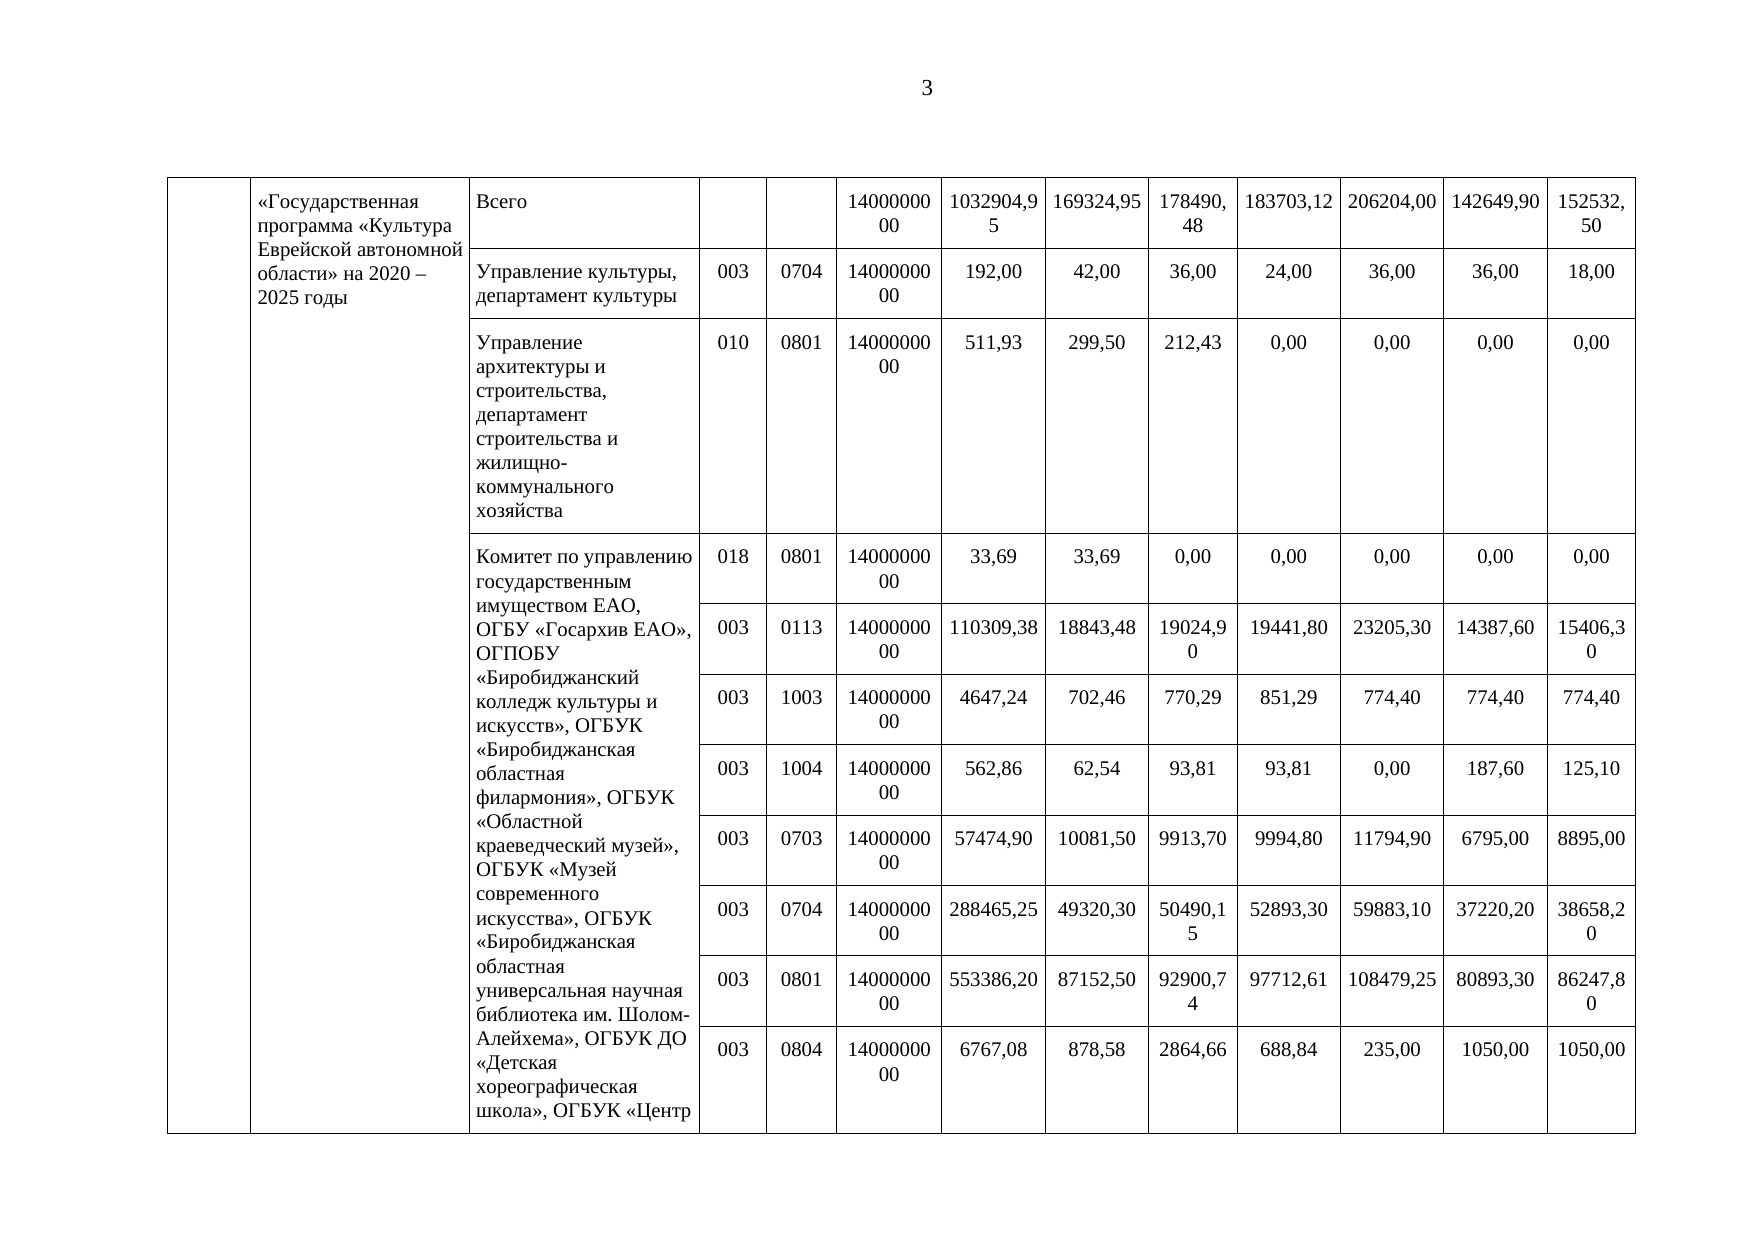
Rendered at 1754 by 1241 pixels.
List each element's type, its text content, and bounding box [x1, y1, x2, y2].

table_cell 0,00 [1341, 319, 1443, 533]
table_cell 0,00 [1341, 534, 1443, 603]
table_header 178490,48 [1149, 178, 1237, 248]
table_cell 52893,30 [1238, 886, 1340, 955]
table_cell 0801 [767, 319, 836, 533]
table_header [767, 178, 836, 248]
table_cell 235,00 [1341, 1027, 1443, 1133]
table_cell 0801 [767, 534, 836, 603]
table_cell 212,43 [1149, 319, 1237, 533]
table_cell 57474,90 [942, 816, 1045, 885]
table_cell 511,93 [942, 319, 1045, 533]
table_cell 19441,80 [1238, 604, 1340, 674]
table_cell 0,00 [1548, 319, 1635, 533]
table_cell 24,00 [1238, 249, 1340, 318]
table_header 152532,50 [1548, 178, 1635, 248]
table_cell 774,40 [1548, 675, 1635, 744]
table_cell 774,40 [1444, 675, 1547, 744]
table_cell 0704 [767, 886, 836, 955]
table_cell 19024,90 [1149, 604, 1237, 674]
table_cell 125,10 [1548, 745, 1635, 814]
table_cell 774,40 [1341, 675, 1443, 744]
table_cell Комитет по управлению государственным имуществом ЕАО, ОГБУ «Госархив ЕАО», ОГПОБУ «Биробиджанский колледж культуры и искусств», ОГБУК «Биробиджанская областная филармония», ОГБУК «Областной краеведческий музей», ОГБУК «Музей современного искусства», ОГБУК «Биробиджанская областная универсальная научная библиотека им. Шолом-Алейхема», ОГБУК ДО «Детская хореографическая школа», ОГБУК «Центр народного творчества ЕАО» [470, 534, 699, 1133]
table_cell 0,00 [1341, 745, 1443, 814]
table_cell 003 [700, 604, 766, 674]
table_cell 18843,48 [1046, 604, 1148, 674]
table_cell 37220,20 [1444, 886, 1547, 955]
table_header Всего [470, 178, 699, 248]
table_header 142649,90 [1444, 178, 1547, 248]
table_cell 93,81 [1238, 745, 1340, 814]
table_header 206204,00 [1341, 178, 1443, 248]
table_cell 003 [700, 1027, 766, 1133]
table_cell Управление архитектуры и строительства, департамент строительства и жилищно-коммунального хозяйства [470, 319, 699, 533]
table_cell 0,00 [1238, 534, 1340, 603]
table_cell 1400000000 [837, 604, 941, 674]
table_cell 10081,50 [1046, 816, 1148, 885]
table_cell 42,00 [1046, 249, 1148, 318]
table_cell 0,00 [1238, 319, 1340, 533]
table_cell 187,60 [1444, 745, 1547, 814]
table_cell 003 [700, 886, 766, 955]
table_cell 851,29 [1238, 675, 1340, 744]
table_cell 38658,20 [1548, 886, 1635, 955]
table_cell 003 [700, 249, 766, 318]
table_cell 688,84 [1238, 1027, 1340, 1133]
table_header 183703,12 [1238, 178, 1340, 248]
table_cell 59883,10 [1341, 886, 1443, 955]
table_cell 0,00 [1444, 319, 1547, 533]
table_cell 9913,70 [1149, 816, 1237, 885]
table_cell 1400000000 [837, 675, 941, 744]
table_cell 36,00 [1444, 249, 1547, 318]
table_cell 299,50 [1046, 319, 1148, 533]
table_cell 1400000000 [837, 249, 941, 318]
table_cell 33,69 [1046, 534, 1148, 603]
table_cell 1003 [767, 675, 836, 744]
table_cell 97712,61 [1238, 956, 1340, 1026]
table_cell 0113 [767, 604, 836, 674]
table_cell 1400000000 [837, 886, 941, 955]
table_header 1032904,95 [942, 178, 1045, 248]
table_cell 80893,30 [1444, 956, 1547, 1026]
table_header «Государственная программа «Культура Еврейской автономной области» на 2020 – 2025 годы [251, 178, 469, 1133]
table_cell 108479,25 [1341, 956, 1443, 1026]
table_cell 36,00 [1341, 249, 1443, 318]
table_cell 93,81 [1149, 745, 1237, 814]
table_cell 15406,30 [1548, 604, 1635, 674]
table_cell 1400000000 [837, 1027, 941, 1133]
table_cell 0,00 [1149, 534, 1237, 603]
table_cell 110309,38 [942, 604, 1045, 674]
table_cell 49320,30 [1046, 886, 1148, 955]
table_cell 1050,00 [1444, 1027, 1547, 1133]
table_cell 2864,66 [1149, 1027, 1237, 1133]
table_cell 86247,80 [1548, 956, 1635, 1026]
table_header [700, 178, 766, 248]
table_cell 192,00 [942, 249, 1045, 318]
table_cell 4647,24 [942, 675, 1045, 744]
table_cell 50490,15 [1149, 886, 1237, 955]
table_cell 003 [700, 745, 766, 814]
table_cell 1050,00 [1548, 1027, 1635, 1133]
table_cell 770,29 [1149, 675, 1237, 744]
table_cell 0,00 [1548, 534, 1635, 603]
table_cell 14387,60 [1444, 604, 1547, 674]
table_cell 9994,80 [1238, 816, 1340, 885]
table_cell 33,69 [942, 534, 1045, 603]
table_cell 8895,00 [1548, 816, 1635, 885]
table_cell Управление культуры, департамент культуры [470, 249, 699, 318]
table_cell 0704 [767, 249, 836, 318]
table_cell 010 [700, 319, 766, 533]
table_cell 0,00 [1444, 534, 1547, 603]
table_cell 1400000000 [837, 319, 941, 533]
table_cell 23205,30 [1341, 604, 1443, 674]
table_cell 1400000000 [837, 956, 941, 1026]
table_cell 6795,00 [1444, 816, 1547, 885]
table_cell 878,58 [1046, 1027, 1148, 1133]
table_cell 1004 [767, 745, 836, 814]
table_cell 003 [700, 816, 766, 885]
table_cell 87152,50 [1046, 956, 1148, 1026]
table_cell 0703 [767, 816, 836, 885]
table_cell 1400000000 [837, 816, 941, 885]
table_cell 62,54 [1046, 745, 1148, 814]
table_cell 6767,08 [942, 1027, 1045, 1133]
table_cell 11794,90 [1341, 816, 1443, 885]
table_cell 1400000000 [837, 534, 941, 603]
table_cell 003 [700, 956, 766, 1026]
table_cell 0801 [767, 956, 836, 1026]
table_cell 288465,25 [942, 886, 1045, 955]
table_cell 003 [700, 675, 766, 744]
table_cell 702,46 [1046, 675, 1148, 744]
table_cell 36,00 [1149, 249, 1237, 318]
table_header 169324,95 [1046, 178, 1148, 248]
table_header 1400000000 [837, 178, 941, 248]
table_header [168, 178, 250, 1133]
table_cell 562,86 [942, 745, 1045, 814]
table_cell 92900,74 [1149, 956, 1237, 1026]
table_cell 1400000000 [837, 745, 941, 814]
table_cell 018 [700, 534, 766, 603]
table_cell 553386,20 [942, 956, 1045, 1026]
table_cell 0804 [767, 1027, 836, 1133]
table_cell 18,00 [1548, 249, 1635, 318]
